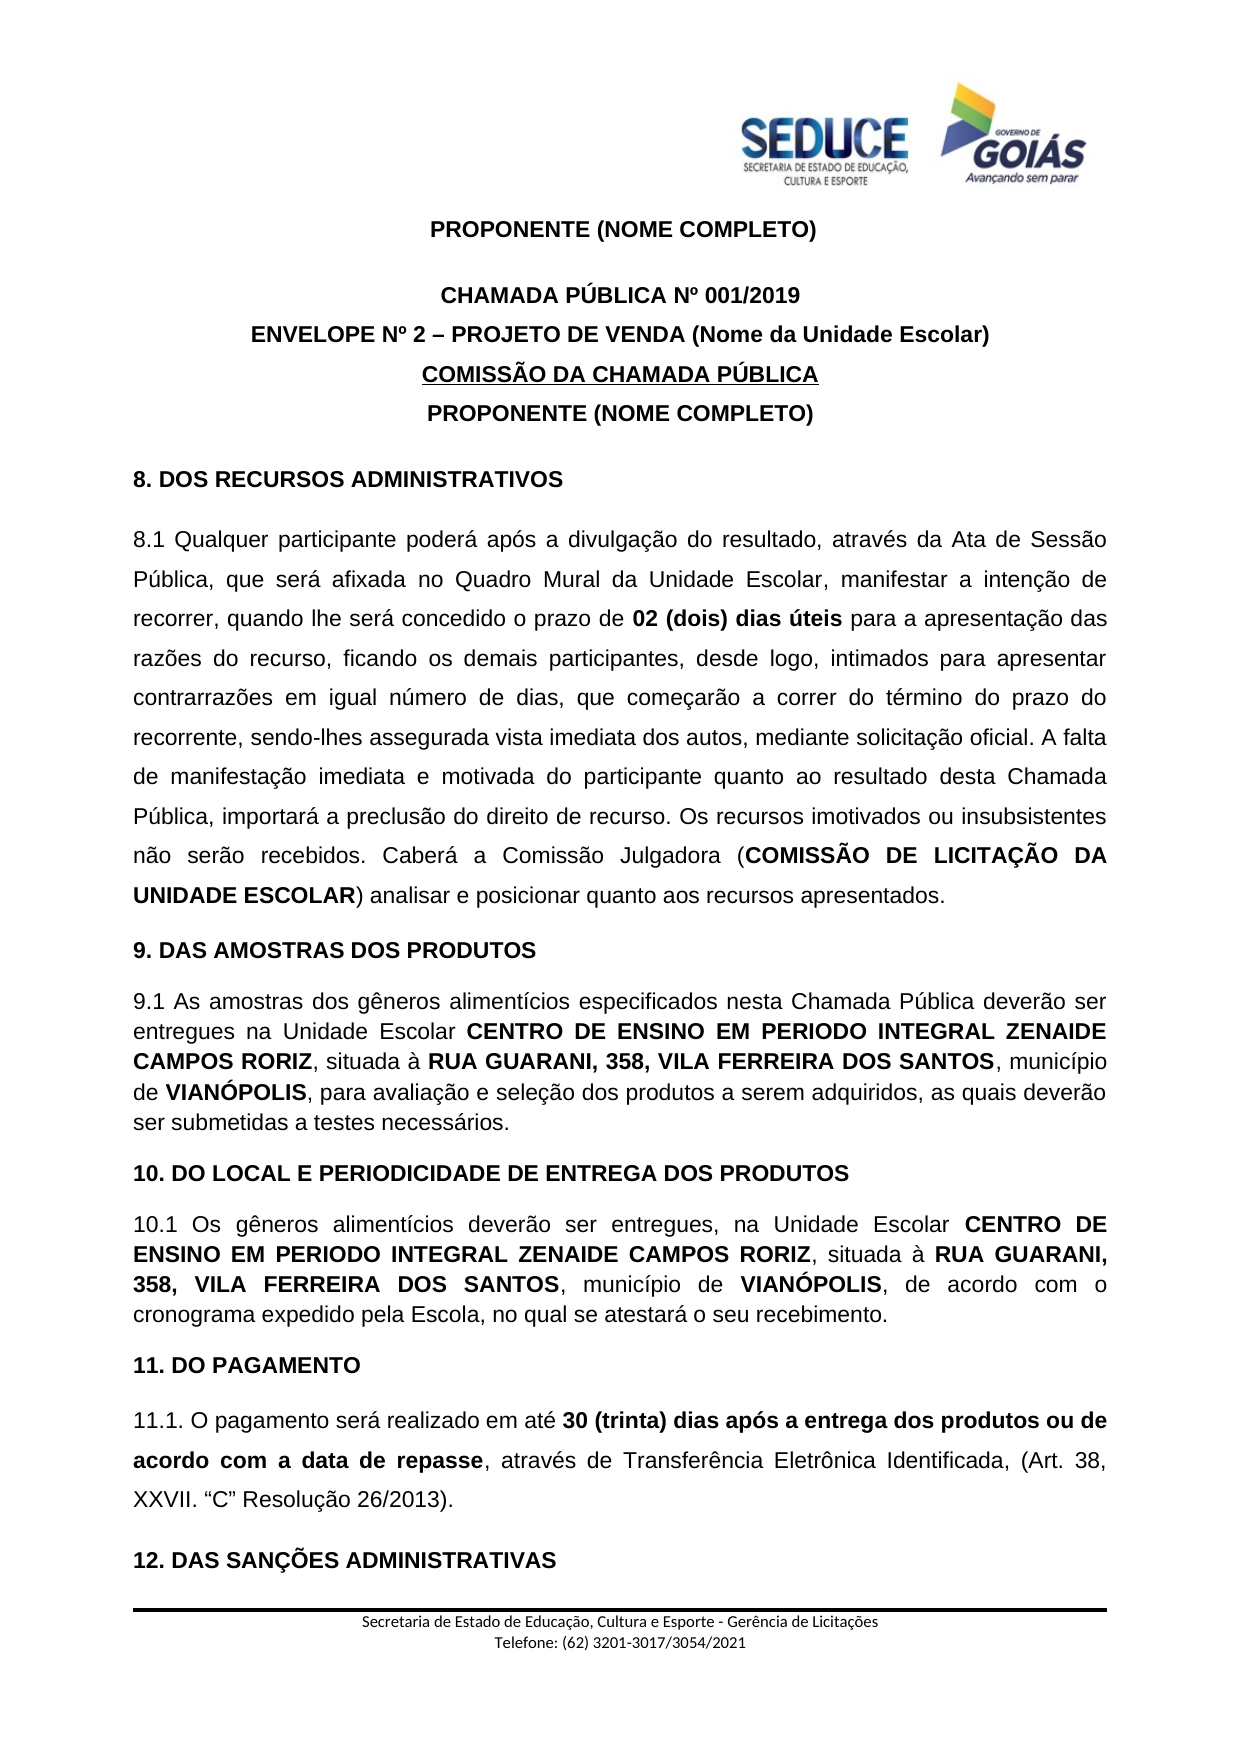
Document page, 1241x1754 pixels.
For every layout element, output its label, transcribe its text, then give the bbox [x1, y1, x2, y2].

text 8.1 Qualquer participante poderá após a divulgação do resultado, através da Ata de Sessão Pública, que será afixada no Quadro Mural da Unidade Escolar, manifestar a intenção de recorrer, quando lhe será concedido o prazo de 02 (dois) dias úteis para a apresentação das razões do recurso, ficando os demais participantes, desde logo, intimados para apresentar contrarrazões em igual número de dias, que começarão a correr do término do prazo do recorrente, sendo-lhes assegurada vista imediata dos autos, mediante solicitação oficial. A falta de manifestação imediata e motivada do participante quanto ao resultado desta Chamada Pública, importará a preclusão do direito de recurso. Os recursos imotivados ou insubsistentes não serão recebidos. Caberá a Comissão Julgadora (COMISSÃO DE LICITAÇÃO DA UNIDADE ESCOLAR) analisar e posicionar quanto aos recursos apresentados. [133, 526, 1107, 908]
text ENVELOPE Nº 2 – PROJETO DE VENDA (Nome da Unidade Escolar) [133, 321, 1107, 348]
text CHAMADA PÚBLICA Nº 001/2019 [133, 282, 1107, 308]
text COMISSÃO DA CHAMADA PÚBLICA [133, 361, 1107, 387]
text PROPONENTE (NOME COMPLETO) [133, 216, 1107, 242]
text 9. DAS AMOSTRAS DOS PRODUTOS [133, 937, 1013, 963]
text 10. DO LOCAL E PERIODICIDADE DE ENTREGA DOS PRODUTOS [133, 1160, 1103, 1186]
text 10.1 Os gêneros alimentícios deverão ser entregues, na Unidade Escolar CENTRO DE ENSINO EM PERIODO INTEGRAL ZENAIDE CAMPOS RORIZ, situada à RUA GUARANI, 358, VILA FERREIRA DOS SANTOS, município de VIANÓPOLIS, de acordo com o cronograma expedido pela Escola, no qual se atestará o seu recebimento. [133, 1211, 1107, 1328]
text 9.1 As amostras dos gêneros alimentícios especificados nesta Chamada Pública deverão ser entregues na Unidade Escolar CENTRO DE ENSINO EM PERIODO INTEGRAL ZENAIDE CAMPOS RORIZ, situada à RUA GUARANI, 358, VILA FERREIRA DOS SANTOS, município de VIANÓPOLIS, para avaliação e seleção dos produtos a serem adquiridos, as quais deverão ser submetidas a testes necessários. [133, 988, 1107, 1135]
text 11. DO PAGAMENTO [133, 1352, 1107, 1379]
text 11.1. O pagamento será realizado em até 30 (trinta) dias após a entrega dos produtos ou de acordo com a data de repasse, através de Transferência Eletrônica Identificada, (Art. 38, XXVII. “C” Resolução 26/2013). [133, 1407, 1107, 1513]
picture [726, 73, 1108, 216]
text PROPONENTE (NOME COMPLETO) [133, 400, 1107, 427]
text 8. DOS RECURSOS ADMINISTRATIVOS [133, 466, 1107, 492]
text 12. DAS SANÇÕES ADMINISTRATIVAS [133, 1547, 1107, 1573]
